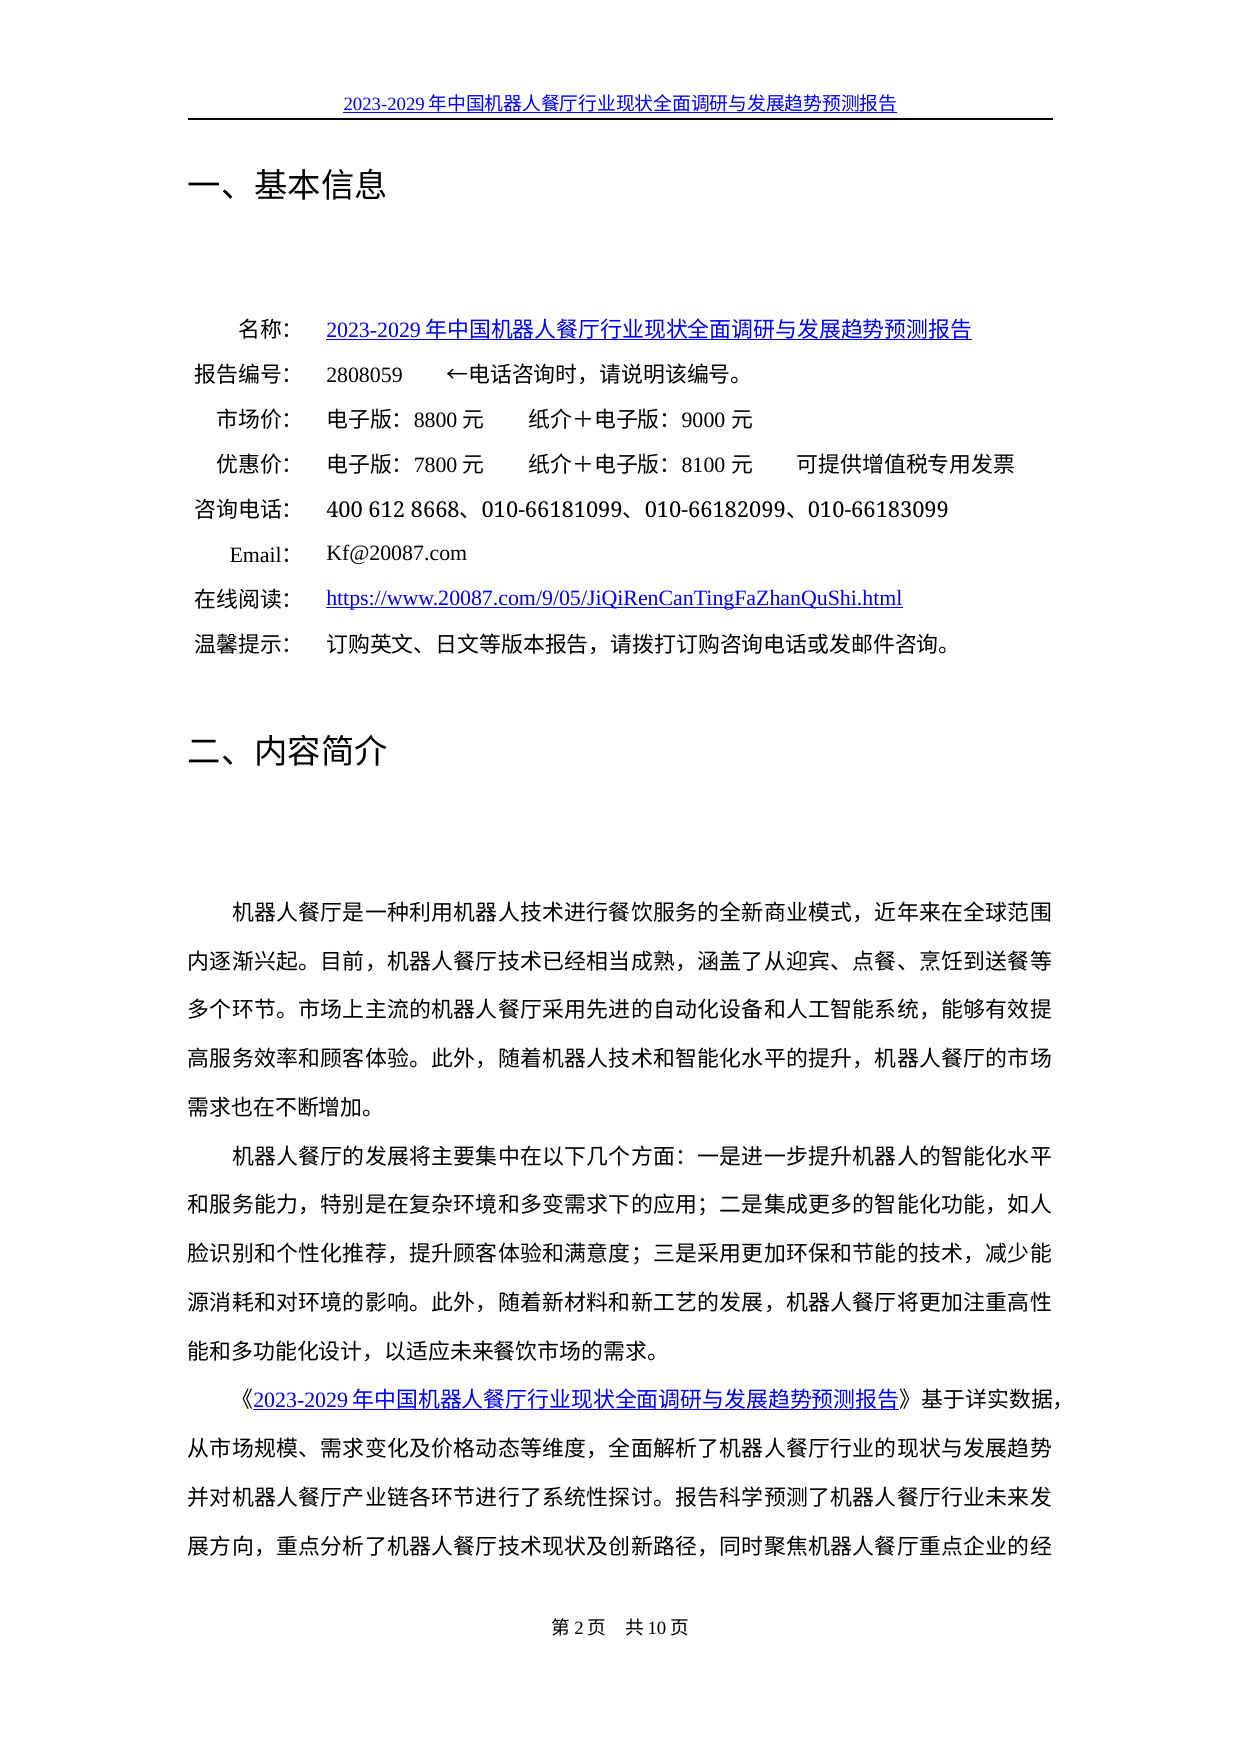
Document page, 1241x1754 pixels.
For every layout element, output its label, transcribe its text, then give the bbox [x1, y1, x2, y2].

table_cell 在线阅读： [167, 582, 315, 627]
table_cell 报告编号： [167, 357, 315, 402]
table_cell 优惠价： [167, 447, 315, 492]
table_cell Kf@20087.com [315, 537, 1073, 582]
table_cell 订购英文、日文等版本报告，请拨打订购咨询电话或发邮件咨询。 [315, 627, 1073, 672]
table_cell 温馨提示： [167, 627, 315, 672]
table_cell [315, 582, 1073, 627]
table_cell 市场价： [167, 402, 315, 447]
table_header 名称： [167, 312, 315, 357]
table_cell 电子版：8800 元 纸介＋电子版：9000 元 [315, 402, 1073, 447]
table_header 2023-2029年中国机器人餐厅行业现状全面调研与发展趋势预测报告 [315, 312, 1073, 357]
table_cell 2808059 ←电话咨询时，请说明该编号。 [315, 357, 1073, 402]
table_cell 咨询电话： [167, 492, 315, 537]
title 一、基本信息 [187, 150, 1053, 215]
table_cell 400 612 8668、010-66181099、010-66182099、010-66183099 [315, 492, 1073, 537]
table_cell Email： [167, 537, 315, 582]
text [187, 894, 1053, 1561]
title 二、内容简介 [187, 717, 1053, 782]
table_cell 电子版：7800 元 纸介＋电子版：8100 元 可提供增值税专用发票 [315, 447, 1073, 492]
